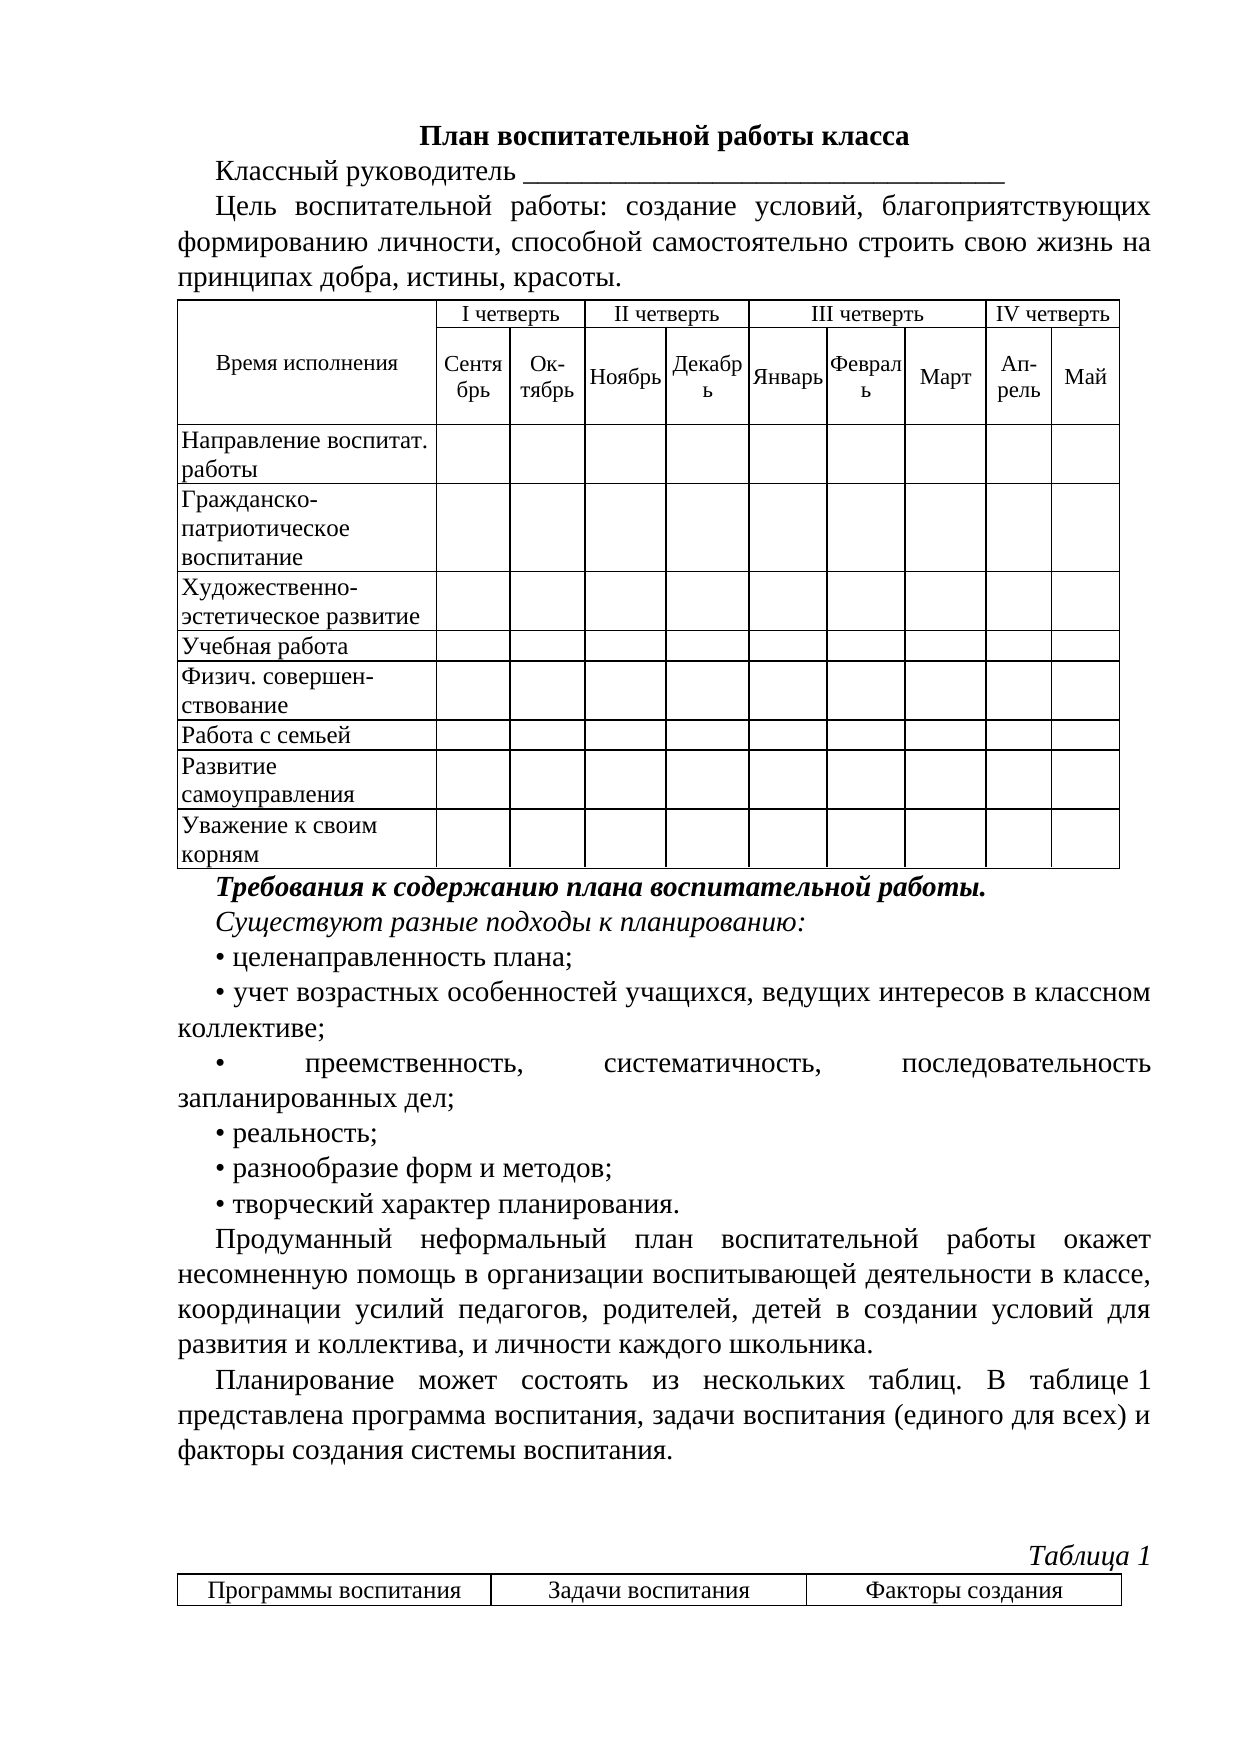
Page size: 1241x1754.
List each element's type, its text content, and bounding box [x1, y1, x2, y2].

table_cell [586, 425, 665, 483]
table_cell Физич. совершен-ствование [178, 662, 436, 719]
text • учет возрастных особенностей учащихся, ведущих интересов в классном коллективе; [177, 974, 1152, 1043]
table_cell [906, 721, 985, 749]
table_cell Направление воспитат. работы [178, 425, 436, 483]
text • творческий характер планирования. [177, 1186, 1152, 1219]
table_cell [437, 810, 509, 867]
table_cell [667, 425, 748, 483]
text Цель воспитательной работы: создание условий, благоприятствующих формированию личности, способной самостоятельно строить свою жизнь на принципах добра, истины, красоты. [177, 188, 1152, 292]
table_cell Февраль [828, 328, 904, 424]
table_cell [987, 662, 1051, 719]
table_cell [437, 751, 509, 808]
table_cell Уважение к своим корням [178, 810, 436, 867]
table_cell [667, 484, 748, 571]
text • целенаправленность плана; [177, 939, 1152, 973]
table_cell [437, 631, 509, 660]
text Классный руководитель _________________________________ [177, 153, 1152, 187]
table_cell [667, 572, 748, 629]
table_cell [828, 484, 904, 571]
table_cell [511, 721, 584, 749]
table_cell [906, 751, 985, 808]
text Таблица 1 [177, 1538, 1152, 1571]
text Требования к содержанию плана воспитательной работы. [177, 869, 1152, 902]
text Существуют разные подходы к планированию: [177, 904, 1152, 938]
table_cell [586, 484, 665, 571]
table_cell [437, 572, 509, 629]
table_cell [906, 662, 985, 719]
table_cell [750, 572, 826, 629]
table_header Время исполнения [178, 301, 436, 424]
table_cell Гражданско-патриотическое воспитание [178, 484, 436, 571]
table_cell [511, 810, 584, 867]
table_cell [1052, 751, 1119, 808]
table_header II четверть [586, 301, 748, 327]
table_header Задачи воспитания [492, 1575, 806, 1605]
table_cell [828, 662, 904, 719]
table_cell [511, 631, 584, 660]
text Продуманный неформальный план воспитательной работы окажет несомненную помощь в организации воспитывающей деятельности в классе, координации усилий педагогов, родителей, детей в создании условий для развития и коллектива, и личности каждого школьника. [177, 1221, 1152, 1360]
table_cell [750, 484, 826, 571]
table_cell [511, 484, 584, 571]
table_cell [511, 572, 584, 629]
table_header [178, 1575, 490, 1605]
table_cell [1052, 721, 1119, 749]
table_cell [906, 425, 985, 483]
table_cell [586, 662, 665, 719]
table_cell Март [906, 328, 985, 424]
table_cell [750, 631, 826, 660]
table_cell [667, 721, 748, 749]
table_cell [906, 631, 985, 660]
table_cell [1052, 631, 1119, 660]
table_cell [906, 484, 985, 571]
table_cell [1052, 572, 1119, 629]
table_cell Сентябрь [437, 328, 509, 424]
table_cell Ноябрь [586, 328, 665, 424]
table_cell [586, 810, 665, 867]
table_cell [1052, 425, 1119, 483]
text Планирование может состоять из нескольких таблиц. В таблице 1 представлена программа воспитания, задачи воспитания (единого для всех) и факторы создания системы воспитания. [177, 1362, 1152, 1466]
table_cell [828, 751, 904, 808]
table_cell [437, 721, 509, 749]
table_cell [667, 662, 748, 719]
table_cell [586, 631, 665, 660]
table_cell Развитие самоуправления [178, 751, 436, 808]
table_cell [511, 751, 584, 808]
table_header I четверть [437, 301, 584, 327]
table_cell [828, 425, 904, 483]
table_cell [437, 662, 509, 719]
table_cell [828, 631, 904, 660]
table_cell Декабрь [667, 328, 748, 424]
table_cell [987, 484, 1051, 571]
table_cell [987, 425, 1051, 483]
table_header IV четверть [987, 301, 1119, 327]
table_cell Май [1052, 328, 1119, 424]
table_cell [1052, 810, 1119, 867]
table_cell [828, 810, 904, 867]
table_cell [828, 572, 904, 629]
table_header III четверть [750, 301, 985, 327]
table_cell Ок- тябрь [511, 328, 584, 424]
table_cell [586, 572, 665, 629]
table_cell [987, 631, 1051, 660]
table_cell [987, 751, 1051, 808]
table_cell [586, 751, 665, 808]
text • разнообразие форм и методов; [177, 1151, 1152, 1184]
table_cell [667, 810, 748, 867]
text • реальность; [177, 1115, 1152, 1149]
text • преемственность, систематичность, последовательность запланированных дел; [177, 1045, 1152, 1114]
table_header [807, 1575, 1121, 1605]
table_cell [437, 425, 509, 483]
table_cell [987, 721, 1051, 749]
table_cell [1052, 484, 1119, 571]
table_cell [906, 810, 985, 867]
table_cell [511, 662, 584, 719]
table_cell [750, 721, 826, 749]
table_cell [828, 721, 904, 749]
table_cell [750, 425, 826, 483]
table_cell [511, 425, 584, 483]
table_cell [987, 572, 1051, 629]
table_cell [667, 751, 748, 808]
text План воспитательной работы класса [177, 118, 1152, 152]
table_cell [987, 810, 1051, 867]
table_cell Ап- рель [987, 328, 1051, 424]
table_cell [750, 662, 826, 719]
table_cell Работа с семьей [178, 721, 436, 749]
table_cell Учебная работа [178, 631, 436, 660]
table_cell [586, 721, 665, 749]
table_cell [667, 631, 748, 660]
table_cell [437, 484, 509, 571]
table_cell [1052, 662, 1119, 719]
table_cell [750, 751, 826, 808]
table_cell [750, 810, 826, 867]
table_cell Художественно-эстетическое развитие [178, 572, 436, 629]
table_cell [906, 572, 985, 629]
table_cell Январь [750, 328, 826, 424]
